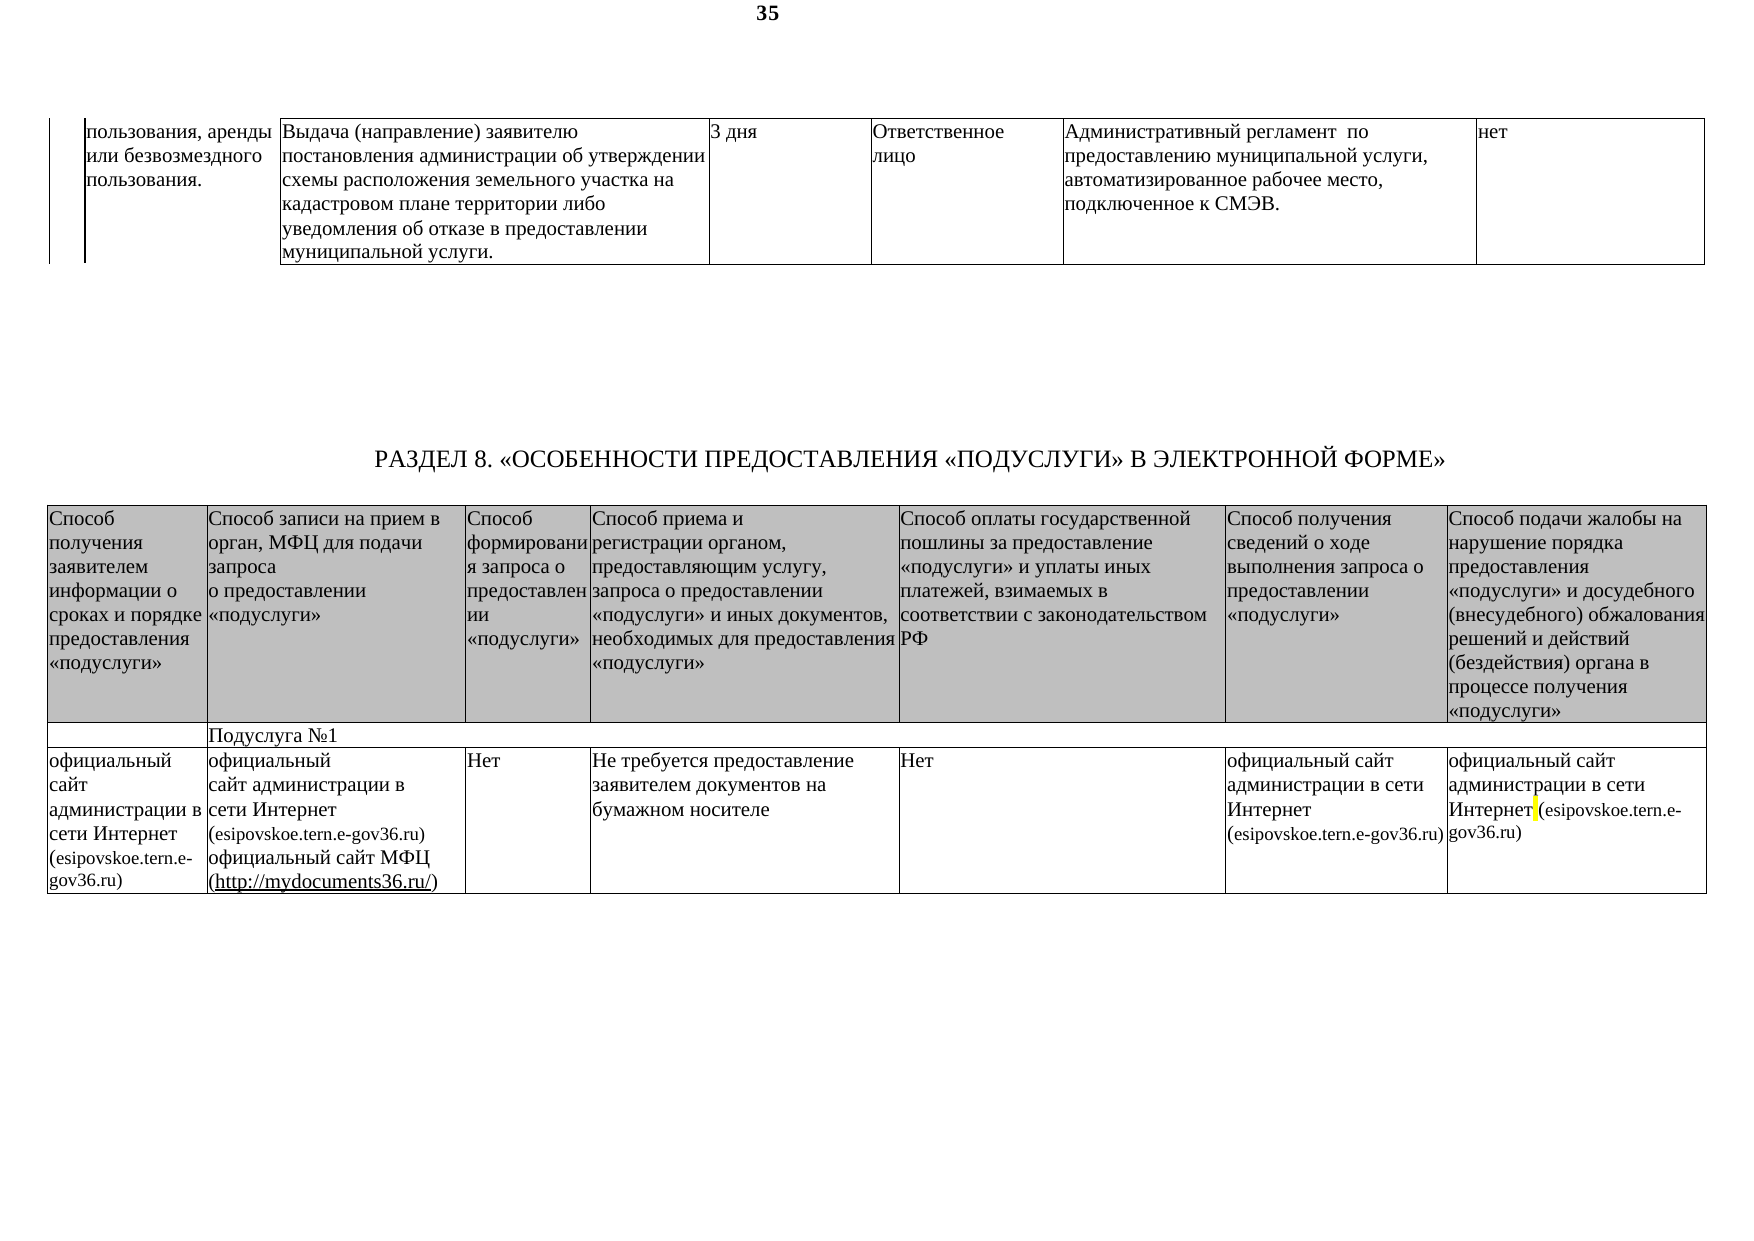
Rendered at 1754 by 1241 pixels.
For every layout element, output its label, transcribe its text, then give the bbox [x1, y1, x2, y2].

table_header Способ получения заявителем информации о сроках и порядке предоставления «подуслуги» [48, 506, 207, 722]
table_cell официальный сайт администрации в сети Интернет (esipovskoe.tern.e-gov36.ru) официальный сайт МФЦ (http://mydocuments36.ru/) [208, 748, 465, 893]
table_header Способ формирования запроса о предоставлении «подуслуги» [466, 506, 590, 722]
table_cell Не требуется предоставление заявителем документов на бумажном носителе [591, 748, 899, 893]
table_cell нет [1477, 119, 1704, 263]
table_cell официальный сайт администрации в сети Интернет (esipovskoe.tern.e-gov36.ru) [48, 748, 207, 893]
table_cell официальный сайт администрации в сети Интернет (esipovskoe.tern.e-gov36.ru) [1226, 748, 1447, 893]
table_cell Нет [900, 748, 1225, 893]
table_header Способ подачи жалобы на нарушение порядка предоставления «подуслуги» и досудебного (внесудебного) обжалования решений и действий (бездействия) органа в процессе получения «подуслуги» [1448, 506, 1706, 722]
table_header Способ приема и регистрации органом, предоставляющим услугу, запроса о предоставлении «подуслуги» и иных документов, необходимых для предоставления «подуслуги» [591, 506, 899, 722]
table_header Способ получения сведений о ходе выполнения запроса о предоставлении «подуслуги» [1226, 506, 1447, 722]
table_cell Подуслуга №1 [208, 723, 1706, 747]
table_cell Выдача (направление) заявителю постановления администрации об утверждении схемы расположения земельного участка на кадастровом плане территории либо уведомления об отказе в предоставлении муниципальной услуги. [281, 119, 709, 263]
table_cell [1064, 119, 1476, 263]
text РАЗДЕЛ 8. «ОСОБЕННОСТИ ПРЕДОСТАВЛЕНИЯ «ПОДУСЛУГИ» В ЭЛЕКТРОННОЙ ФОРМЕ» [155, 444, 1665, 473]
table_cell Нет [466, 748, 590, 893]
table_cell [48, 723, 207, 747]
table_cell 3 дня [710, 119, 871, 263]
table_cell Ответственное лицо [872, 119, 1063, 263]
table_cell официальный сайт администрации в сети Интернет (esipovskoe.tern.e-gov36.ru) [1448, 748, 1706, 893]
table_header Способ записи на прием в орган, МФЦ для подачи запроса о предоставлении «подуслуги» [208, 506, 465, 722]
table_header Способ оплаты государственной пошлины за предоставление «подуслуги» и уплаты иных платежей, взимаемых в соответствии с законодательством РФ [900, 506, 1225, 722]
